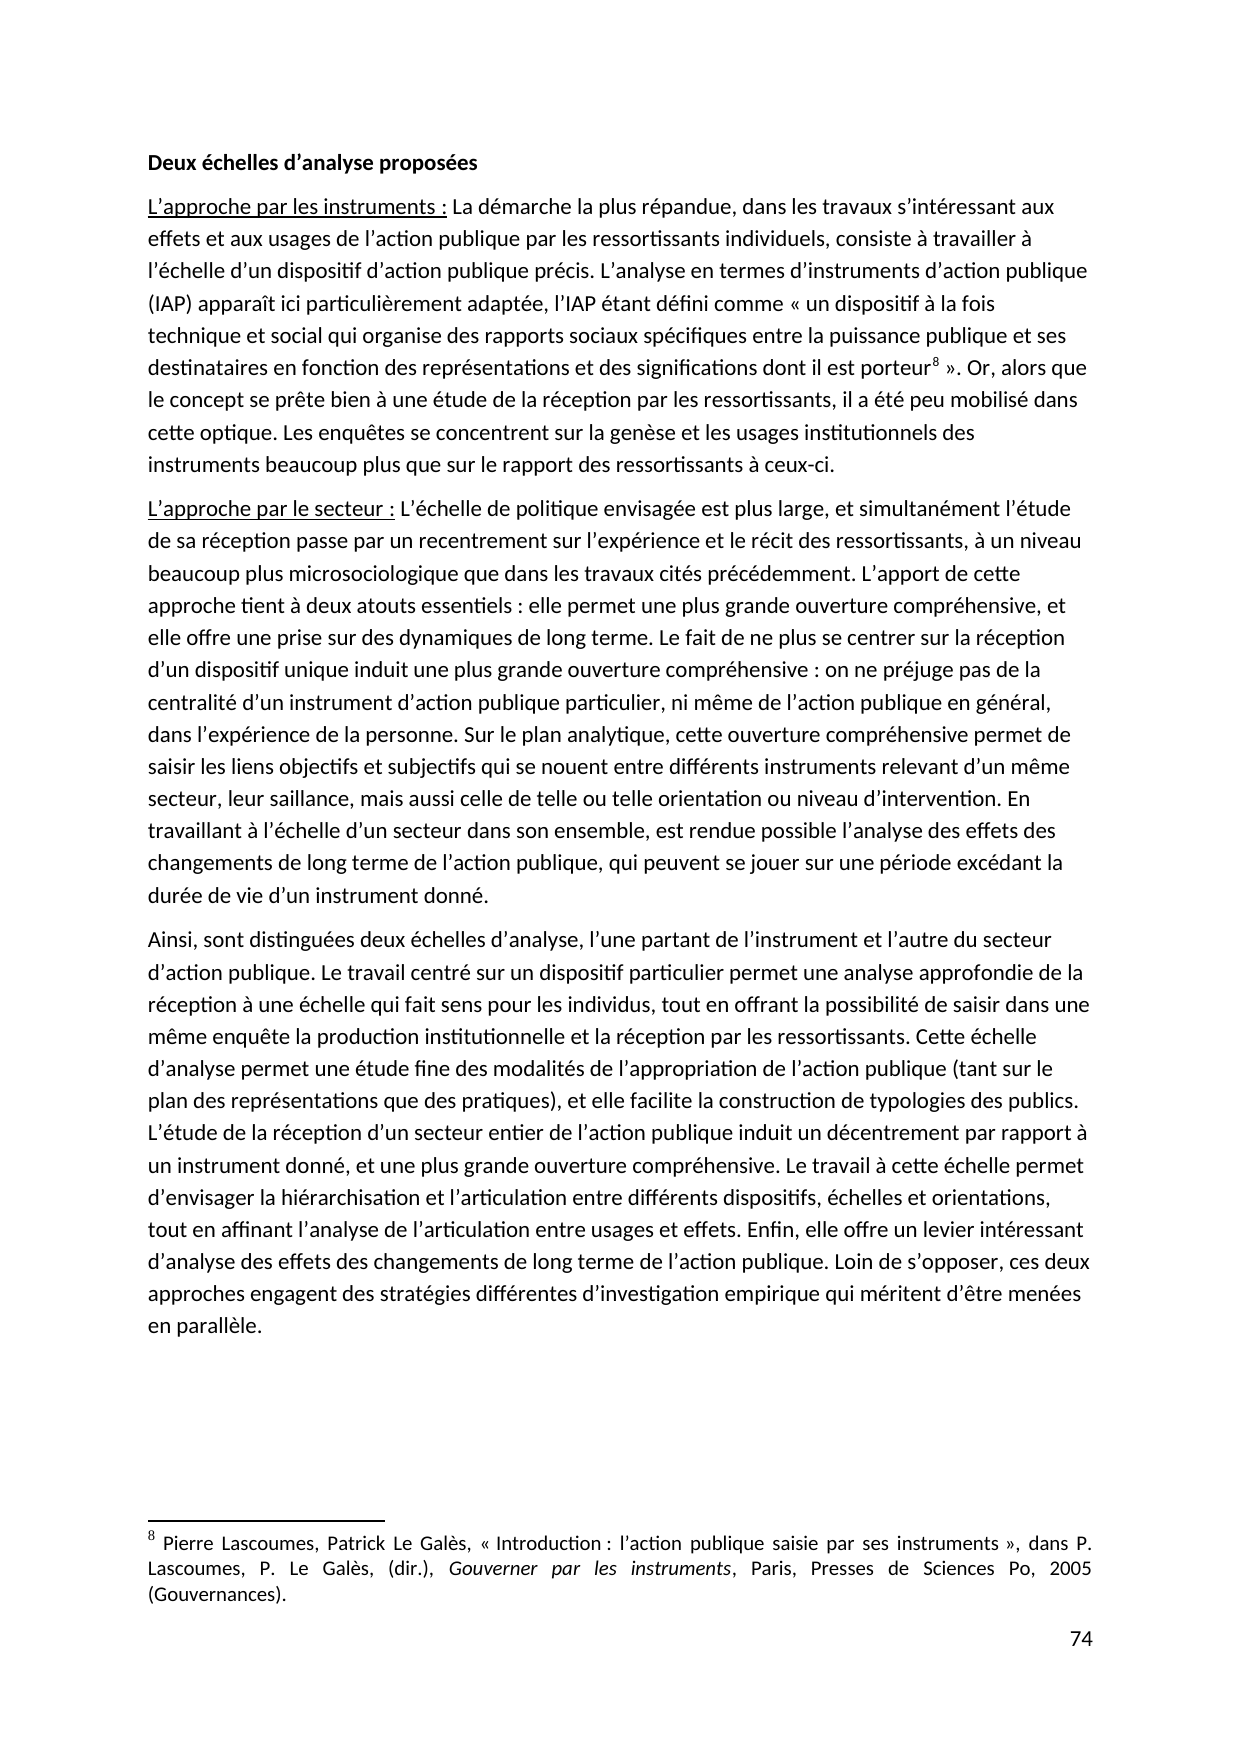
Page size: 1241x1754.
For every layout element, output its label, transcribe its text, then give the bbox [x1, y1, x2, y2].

text Ainsi, sont distinguées deux échelles d’analyse, l’une partant de l’instrument et l’autre du secteur d’action publique. Le travail centré sur un dispositif particulier permet une analyse approfondie de la réception à une échelle qui fait sens pour les individus, tout en offrant la possibilité de saisir dans une même enquête la production institutionnelle et la réception par les ressortissants. Cette échelle d’analyse permet une étude fine des modalités de l’appropriation de l’action publique (tant sur le plan des représentations que des pratiques), et elle facilite la construction de typologies des publics. L’étude de la réception d’un secteur entier de l’action publique induit un décentrement par rapport à un instrument donné, et une plus grande ouverture compréhensive. Le travail à cette échelle permet d’envisager la hiérarchisation et l’articulation entre différents dispositifs, échelles et orientations, tout en affinant l’analyse de l’articulation entre usages et effets. Enfin, elle offre un levier intéressant d’analyse des effets des changements de long terme de l’action publique. Loin de s’opposer, ces deux approches engagent des stratégies différentes d’investigation empirique qui méritent d’être menées en parallèle. [148, 925, 1093, 1340]
text Deux échelles d’analyse proposées [148, 148, 1093, 176]
text L’approche par le secteur : L’échelle de politique envisagée est plus large, et simultanément l’étude de sa réception passe par un recentrement sur l’expérience et le récit des ressortissants, à un niveau beaucoup plus microsociologique que dans les travaux cités précédemment. L’apport de cette approche tient à deux atouts essentiels : elle permet une plus grande ouverture compréhensive, et elle offre une prise sur des dynamiques de long terme. Le fait de ne plus se centrer sur la réception d’un dispositif unique induit une plus grande ouverture compréhensive : on ne préjuge pas de la centralité d’un instrument d’action publique particulier, ni même de l’action publique en général, dans l’expérience de la personne. Sur le plan analytique, cette ouverture compréhensive permet de saisir les liens objectifs et subjectifs qui se nouent entre différents instruments relevant d’un même secteur, leur saillance, mais aussi celle de telle ou telle orientation ou niveau d’intervention. En travaillant à l’échelle d’un secteur dans son ensemble, est rendue possible l’analyse des effets des changements de long terme de l’action publique, qui peuvent se jouer sur une période excédant la durée de vie d’un instrument donné. [148, 494, 1093, 909]
text L’approche par les instruments : La démarche la plus répandue, dans les travaux s’intéressant aux effets et aux usages de l’action publique par les ressortissants individuels, consiste à travailler à l’échelle d’un dispositif d’action publique précis. L’analyse en termes d’instruments d’action publique (IAP) apparaît ici particulièrement adaptée, l’IAP étant défini comme « un dispositif à la fois technique et social qui organise des rapports sociaux spécifiques entre la puissance publique et ses destinataires en fonction des représentations et des significations dont il est porteur ». Or, alors que le concept se prête bien à une étude de la réception par les ressortissants, il a été peu mobilisé dans cette optique. Les enquêtes se concentrent sur la genèse et les usages institutionnels des instruments beaucoup plus que sur le rapport des ressortissants à ceux-ci. [148, 192, 1093, 478]
